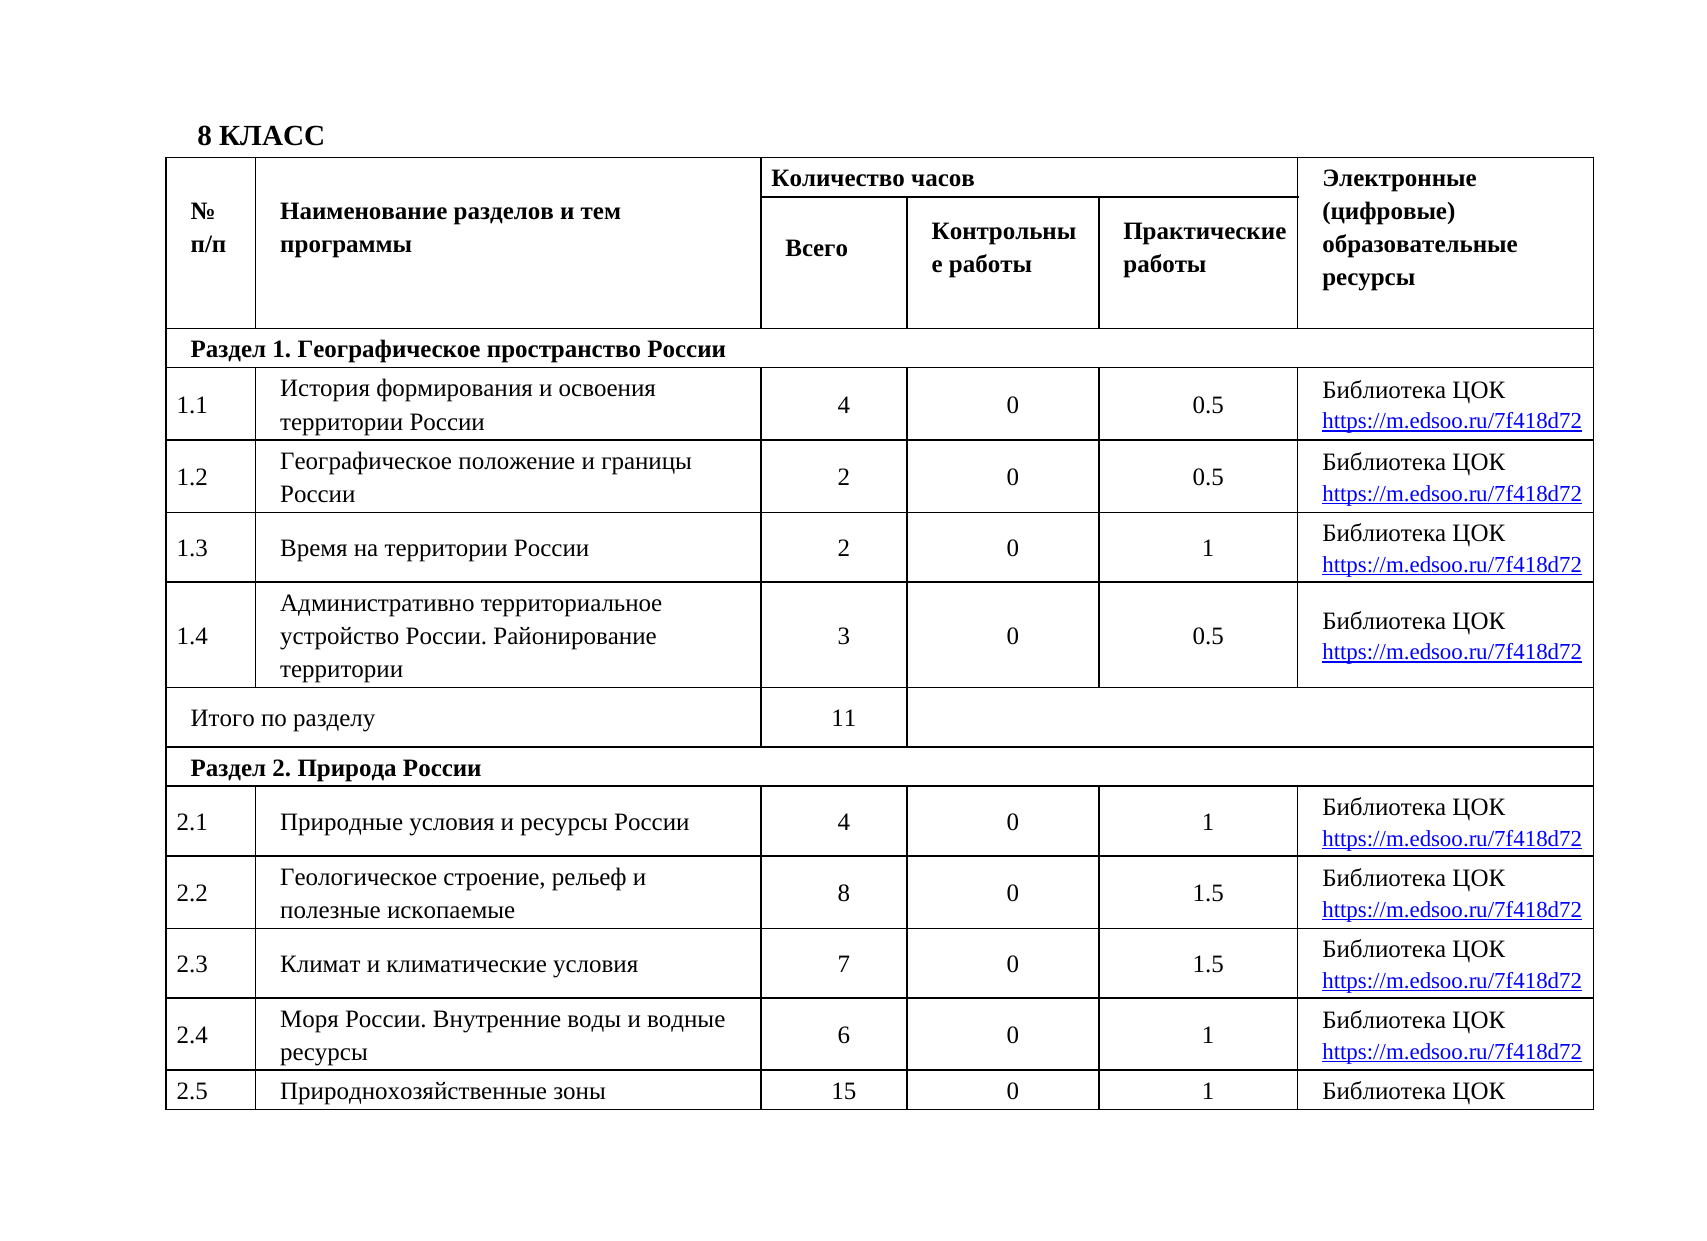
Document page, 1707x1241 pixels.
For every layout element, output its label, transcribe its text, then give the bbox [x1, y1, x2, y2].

table_cell 1 [1100, 999, 1297, 1069]
table_cell Библиотека ЦОК https://m.edsoo.ru/7f418d72 [1298, 513, 1593, 581]
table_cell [256, 1071, 760, 1109]
table_cell 0 [908, 929, 1098, 997]
table_cell Библиотека ЦОК https://m.edsoo.ru/7f418d72 [1298, 583, 1593, 687]
table_header Электронные (цифровые) образовательные ресурсы [1298, 158, 1593, 327]
table_cell 2.1 [167, 787, 255, 855]
table_cell 1.1 [167, 368, 255, 439]
table_header Наименование разделов и тем программы [256, 158, 760, 327]
table_cell 6 [762, 999, 906, 1069]
table_cell 0 [908, 583, 1098, 687]
table_cell Библиотека ЦОК https://m.edsoo.ru/7f418d72 [1298, 857, 1593, 927]
table_cell 0 [908, 368, 1098, 439]
table_cell 1 [1100, 513, 1297, 581]
table_cell 15 [762, 1071, 906, 1109]
table_cell Природные условия и ресурсы России [256, 787, 760, 855]
table_cell 1.5 [1100, 929, 1297, 997]
table_cell 1.4 [167, 583, 255, 687]
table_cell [1298, 1071, 1593, 1109]
table_cell 11 [762, 688, 906, 746]
table_cell 0.5 [1100, 583, 1297, 687]
table_cell 0.5 [1100, 441, 1297, 512]
table_cell 0 [908, 441, 1098, 512]
table_header Количество часов [762, 158, 1297, 196]
table_cell 2 [762, 513, 906, 581]
table_cell 0 [908, 513, 1098, 581]
table_header № п/п [167, 158, 255, 327]
table_cell 1 [1100, 787, 1297, 855]
table_cell Время на территории России [256, 513, 760, 581]
table_cell 0 [908, 857, 1098, 927]
table_cell 2.5 [167, 1071, 255, 1109]
table_cell 1.2 [167, 441, 255, 512]
table_cell Геологическое строение, рельеф и полезные ископаемые [256, 857, 760, 927]
table_cell Раздел 1. Географическое пространство России [167, 329, 1593, 367]
table_cell Итого по разделу [167, 688, 760, 746]
table_cell Библиотека ЦОК https://m.edsoo.ru/7f418d72 [1298, 441, 1593, 512]
table_cell [908, 688, 1593, 746]
table_cell 1.5 [1100, 857, 1297, 927]
table_cell 2.4 [167, 999, 255, 1069]
text 8 КЛАСС [190, 118, 1618, 152]
table_cell 0 [908, 999, 1098, 1069]
table_cell Библиотека ЦОК https://m.edsoo.ru/7f418d72 [1298, 929, 1593, 997]
table_cell 1.3 [167, 513, 255, 581]
table_cell 0 [908, 787, 1098, 855]
table_cell Контрольные работы [908, 198, 1098, 327]
table_cell 8 [762, 857, 906, 927]
table_cell 1 [1100, 1071, 1297, 1109]
table_cell Раздел 2. Природа России [167, 748, 1593, 785]
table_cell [1298, 999, 1593, 1069]
table_cell 4 [762, 787, 906, 855]
table_cell Практические работы [1100, 198, 1297, 327]
table_cell Библиотека ЦОК https://m.edsoo.ru/7f418d72 [1298, 368, 1593, 439]
table_cell 3 [762, 583, 906, 687]
table_cell 0.5 [1100, 368, 1297, 439]
table_cell Географическое положение и границы России [256, 441, 760, 512]
table_cell История формирования и освоения территории России [256, 368, 760, 439]
table_cell 2.2 [167, 857, 255, 927]
table_cell 4 [762, 368, 906, 439]
table_cell Климат и климатические условия [256, 929, 760, 997]
table_cell 0 [908, 1071, 1098, 1109]
table_cell Моря России. Внутренние воды и водные ресурсы [256, 999, 760, 1069]
table_cell 2.3 [167, 929, 255, 997]
table_cell Административно территориальное устройство России. Районирование территории [256, 583, 760, 687]
table_cell 7 [762, 929, 906, 997]
table_cell Библиотека ЦОК https://m.edsoo.ru/7f418d72 [1298, 787, 1593, 855]
table_cell 2 [762, 441, 906, 512]
table_cell Всего [762, 198, 906, 327]
